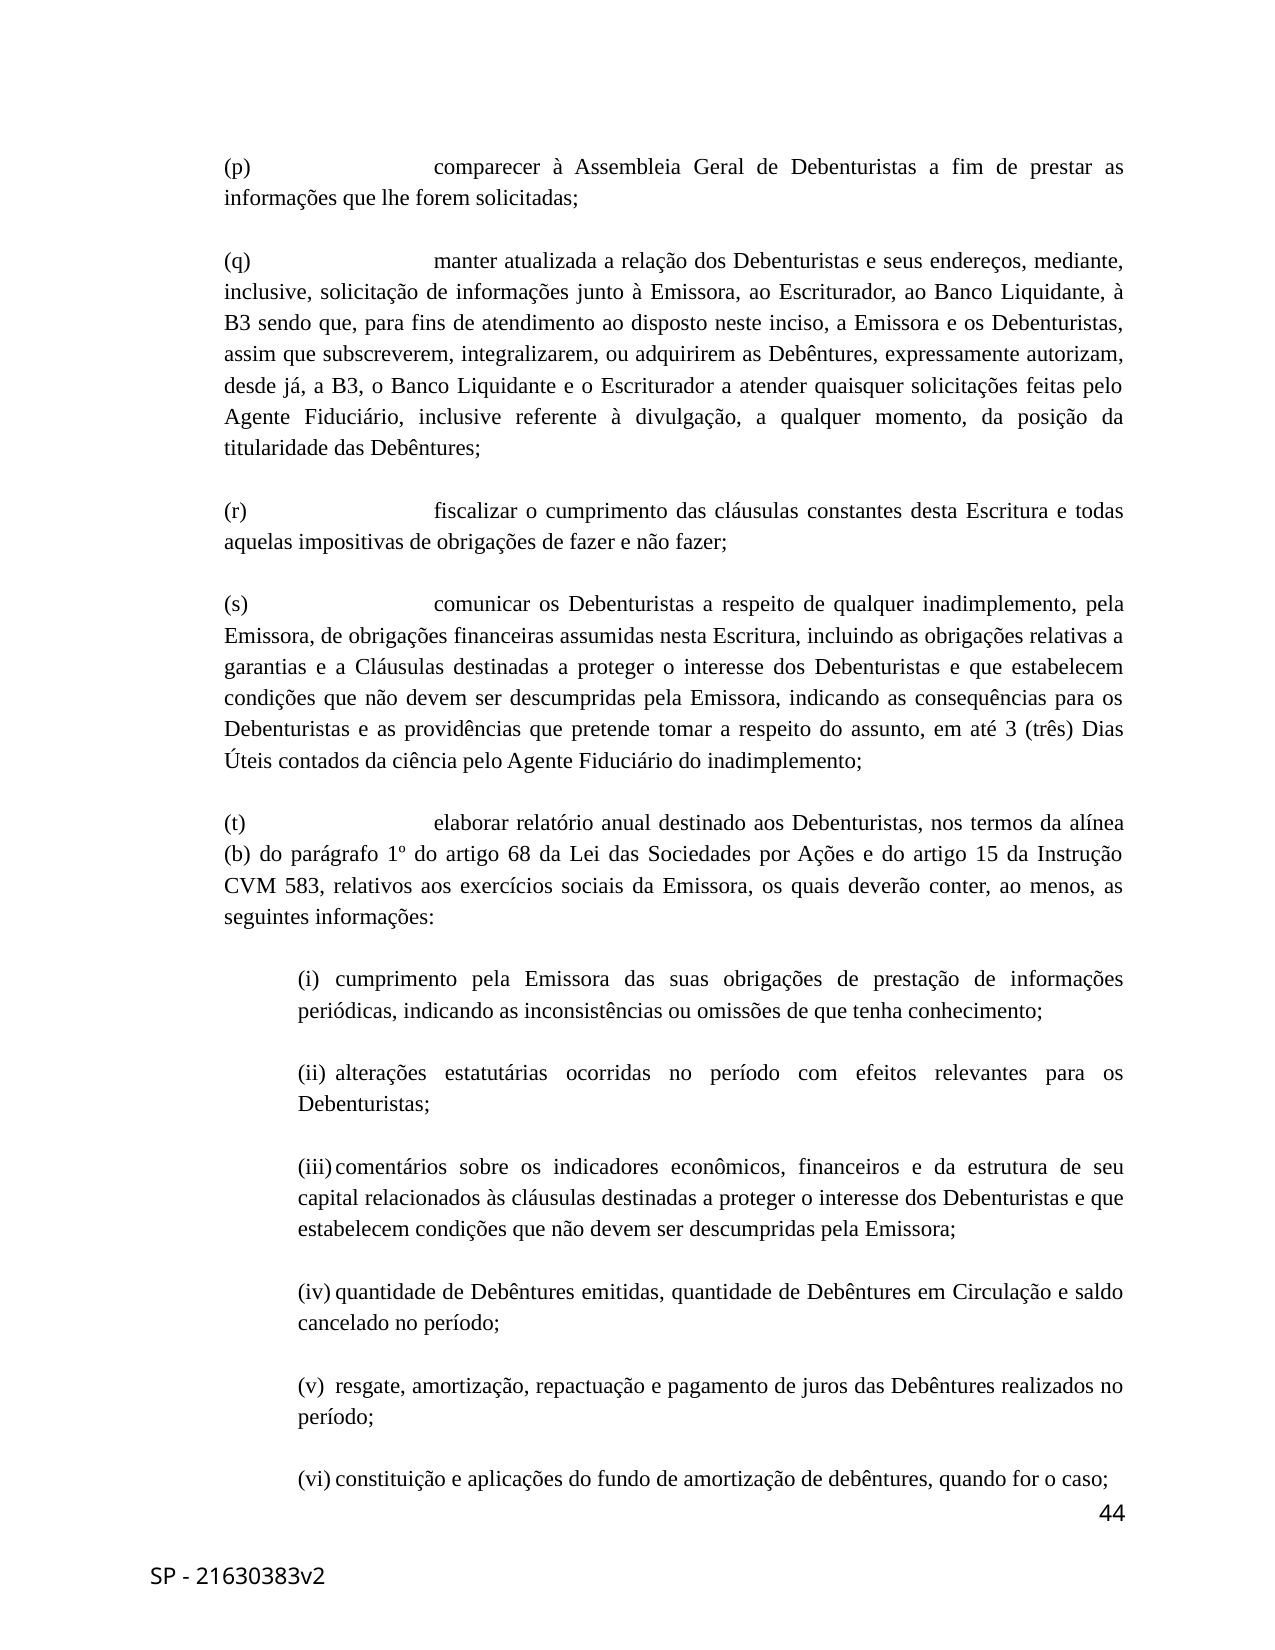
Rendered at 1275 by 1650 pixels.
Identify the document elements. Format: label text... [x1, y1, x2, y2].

list fiscalizar o cumprimento das cláusulas constantes desta Escritura e todas aquelas impositivas de obrigações de fazer e não fazer; [224, 493, 1125, 556]
list elaborar relatório anual destinado aos Debenturistas, nos termos da alínea (b) do parágrafo 1º do artigo 68 da Lei das Sociedades por Ações e do artigo 15 da Instrução CVM 583, relativos aos exercícios sociais da Emissora, os quais deverão conter, ao menos, as seguintes informações: [224, 806, 1125, 931]
list comparecer à Assembleia Geral de Debenturistas a fim de prestar as informações que lhe forem solicitadas; [224, 149, 1125, 212]
list comunicar os Debenturistas a respeito de qualquer inadimplemento, pela Emissora, de obrigações financeiras assumidas nesta Escritura, incluindo as obrigações relativas a garantias e a Cláusulas destinadas a proteger o interesse dos Debenturistas e que estabelecem condições que não devem ser descumpridas pela Emissora, indicando as consequências para os Debenturistas e as providências que pretende tomar a respeito do assunto, em até 3 (três) Dias Úteis contados da ciência pelo Agente Fiduciário do inadimplemento; [224, 587, 1125, 774]
list cumprimento pela Emissora das suas obrigações de prestação de informações periódicas, indicando as inconsistências ou omissões de que tenha conhecimento; [298, 962, 1125, 1024]
list constituição e aplicações do fundo de amortização de debêntures, quando for o caso; [298, 1462, 1125, 1493]
list quantidade de Debêntures emitidas, quantidade de Debêntures em Circulação e saldo cancelado no período; [298, 1274, 1125, 1337]
list manter atualizada a relação dos Debenturistas e seus endereços, mediante, inclusive, solicitação de informações junto à Emissora, ao Escriturador, ao Banco Liquidante, à B3 sendo que, para fins de atendimento ao disposto neste inciso, a Emissora e os Debenturistas, assim que subscreverem, integralizarem, ou adquirirem as Debêntures, expressamente autorizam, desde já, a B3, o Banco Liquidante e o Escriturador a atender quaisquer solicitações feitas pelo Agente Fiduciário, inclusive referente à divulgação, a qualquer momento, da posição da titularidade das Debêntures; [224, 243, 1125, 462]
list alterações estatutárias ocorridas no período com efeitos relevantes para os Debenturistas; [298, 1056, 1125, 1118]
list comentários sobre os indicadores econômicos, financeiros e da estrutura de seu capital relacionados às cláusulas destinadas a proteger o interesse dos Debenturistas e que estabelecem condições que não devem ser descumpridas pela Emissora; [298, 1149, 1125, 1243]
list resgate, amortização, repactuação e pagamento de juros das Debêntures realizados no período; [298, 1368, 1125, 1431]
